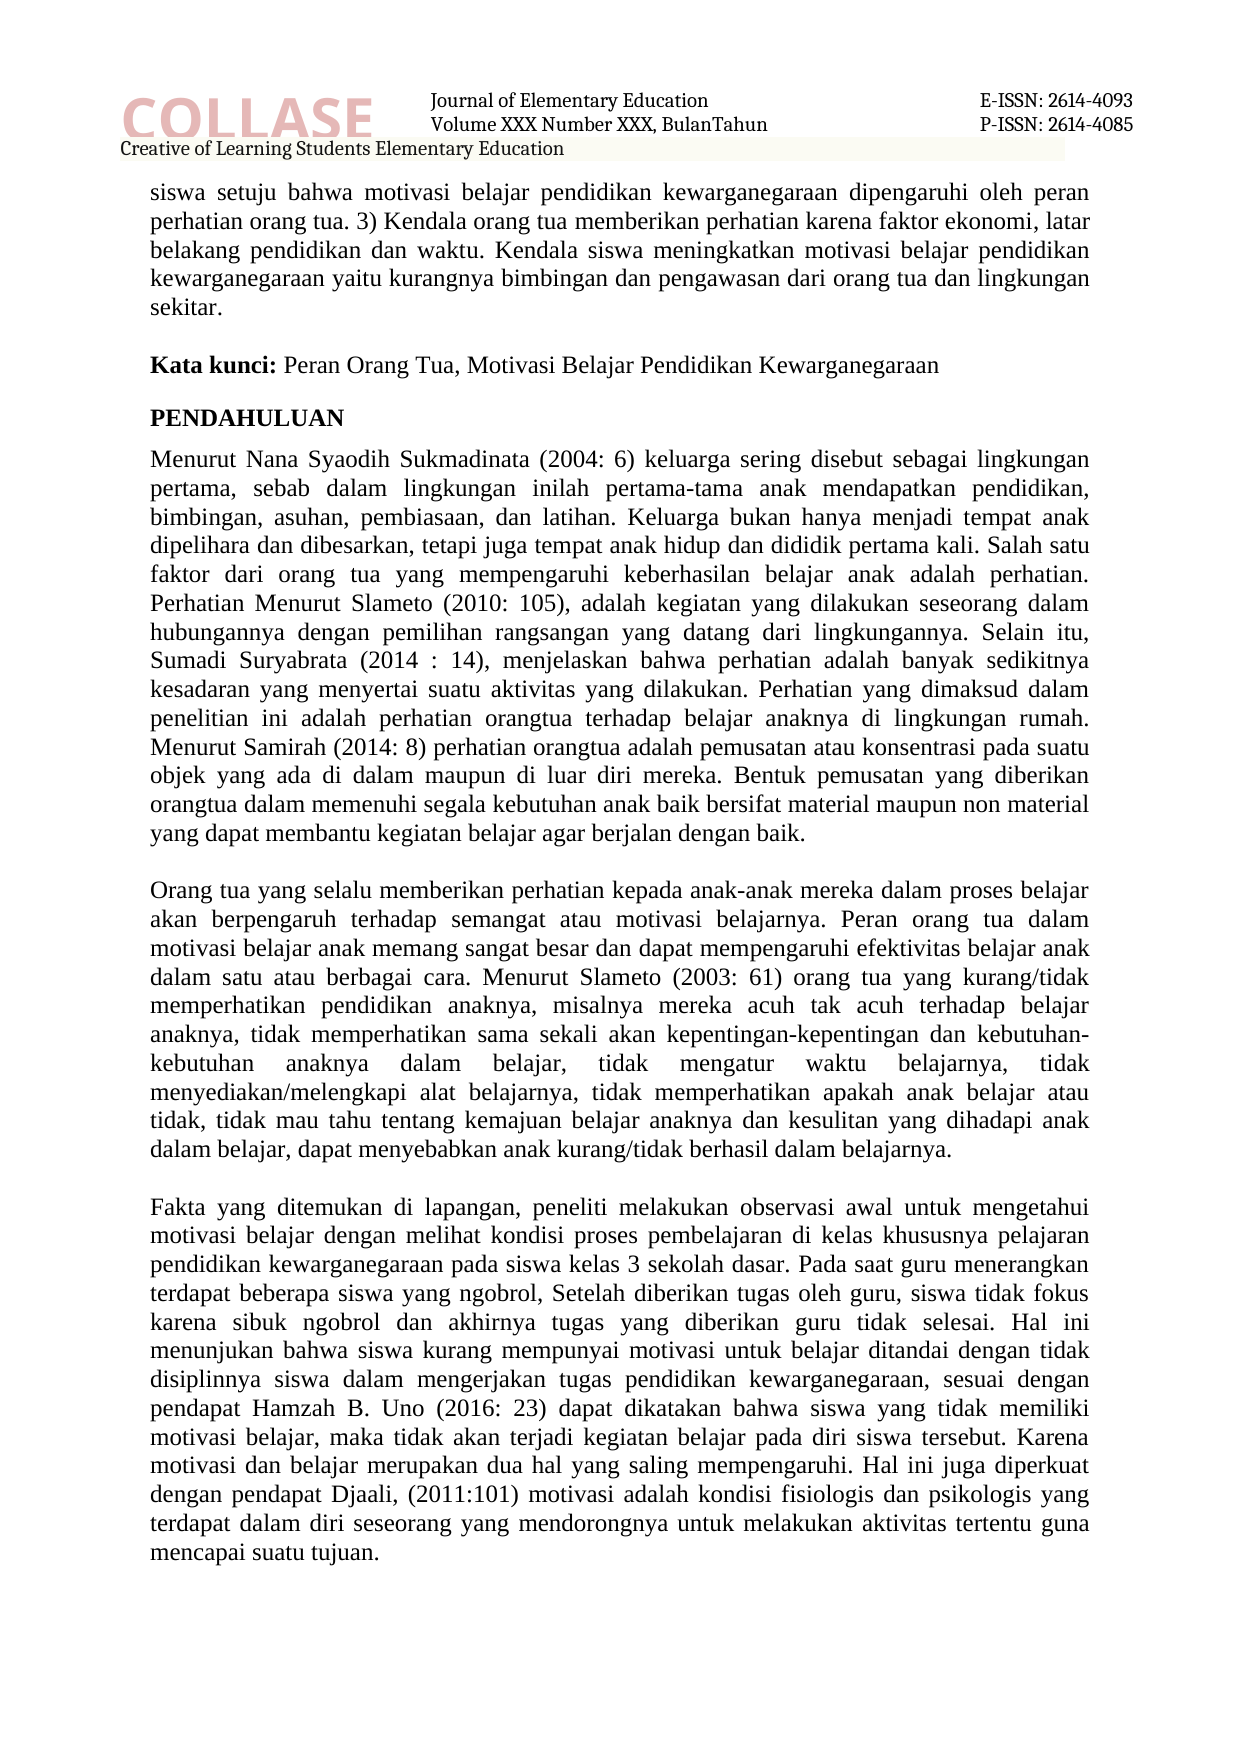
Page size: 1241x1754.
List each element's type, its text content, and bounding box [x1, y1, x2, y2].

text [150, 177, 1090, 321]
text PENDAHULUAN [150, 403, 1090, 432]
text Kata kunci: Peran Orang Tua, Motivasi Belajar Pendidikan Kewarganegaraan [150, 350, 1090, 378]
text Fakta yang ditemukan di lapangan, peneliti melakukan observasi awal untuk mengetahui motivasi belajar dengan melihat kondisi proses pembelajaran di kelas khususnya pelajaran pendidikan kewarganegaraan pada siswa kelas 3 sekolah dasar. Pada saat guru menerangkan terdapat beberapa siswa yang ngobrol, Setelah diberikan tugas oleh guru, siswa tidak fokus karena sibuk ngobrol dan akhirnya tugas yang diberikan guru tidak selesai. Hal ini menunjukan bahwa siswa kurang mempunyai motivasi untuk belajar ditandai dengan tidak disiplinnya siswa dalam mengerjakan tugas pendidikan kewarganegaraan, sesuai dengan pendapat Hamzah B. Uno (2016: 23) dapat dikatakan bahwa siswa yang tidak memiliki motivasi belajar, maka tidak akan terjadi kegiatan belajar pada diri siswa tersebut. Karena motivasi dan belajar merupakan dua hal yang saling mempengaruhi. Hal ini juga diperkuat dengan pendapat Djaali, (2011:101) motivasi adalah kondisi fisiologis dan psikologis yang terdapat dalam diri seseorang yang mendorongnya untuk melakukan aktivitas tertentu guna mencapai suatu tujuan. [150, 1192, 1090, 1566]
text Menurut Nana Syaodih Sukmadinata (2004: 6) keluarga sering disebut sebagai lingkungan pertama, sebab dalam lingkungan inilah pertama-tama anak mendapatkan pendidikan, bimbingan, asuhan, pembiasaan, dan latihan. Keluarga bukan hanya menjadi tempat anak dipelihara dan dibesarkan, tetapi juga tempat anak hidup dan dididik pertama kali. Salah satu faktor dari orang tua yang mempengaruhi keberhasilan belajar anak adalah perhatian. Perhatian Menurut Slameto (2010: 105), adalah kegiatan yang dilakukan seseorang dalam hubungannya dengan pemilihan rangsangan yang datang dari lingkungannya. Selain itu, Sumadi Suryabrata (2014 : 14), menjelaskan bahwa perhatian adalah banyak sedikitnya kesadaran yang menyertai suatu aktivitas yang dilakukan. Perhatian yang dimaksud dalam penelitian ini adalah perhatian orangtua terhadap belajar anaknya di lingkungan rumah. Menurut Samirah (2014: 8) perhatian orangtua adalah pemusatan atau konsentrasi pada suatu objek yang ada di dalam maupun di luar diri mereka. Bentuk pemusatan yang diberikan orangtua dalam memenuhi segala kebutuhan anak baik bersifat material maupun non material yang dapat membantu kegiatan belajar agar berjalan dengan baik. [150, 444, 1090, 847]
text Orang tua yang selalu memberikan perhatian kepada anak-anak mereka dalam proses belajar akan berpengaruh terhadap semangat atau motivasi belajarnya. Peran orang tua dalam motivasi belajar anak memang sangat besar dan dapat mempengaruhi efektivitas belajar anak dalam satu atau berbagai cara. Menurut Slameto (2003: 61) orang tua yang kurang/tidak memperhatikan pendidikan anaknya, misalnya mereka acuh tak acuh terhadap belajar anaknya, tidak memperhatikan sama sekali akan kepentingan-kepentingan dan kebutuhan-kebutuhan anaknya dalam belajar, tidak mengatur waktu belajarnya, tidak menyediakan/melengkapi alat belajarnya, tidak memperhatikan apakah anak belajar atau tidak, tidak mau tahu tentang kemajuan belajar anaknya dan kesulitan yang dihadapi anak dalam belajar, dapat menyebabkan anak kurang/tidak berhasil dalam belajarnya. [150, 876, 1090, 1163]
